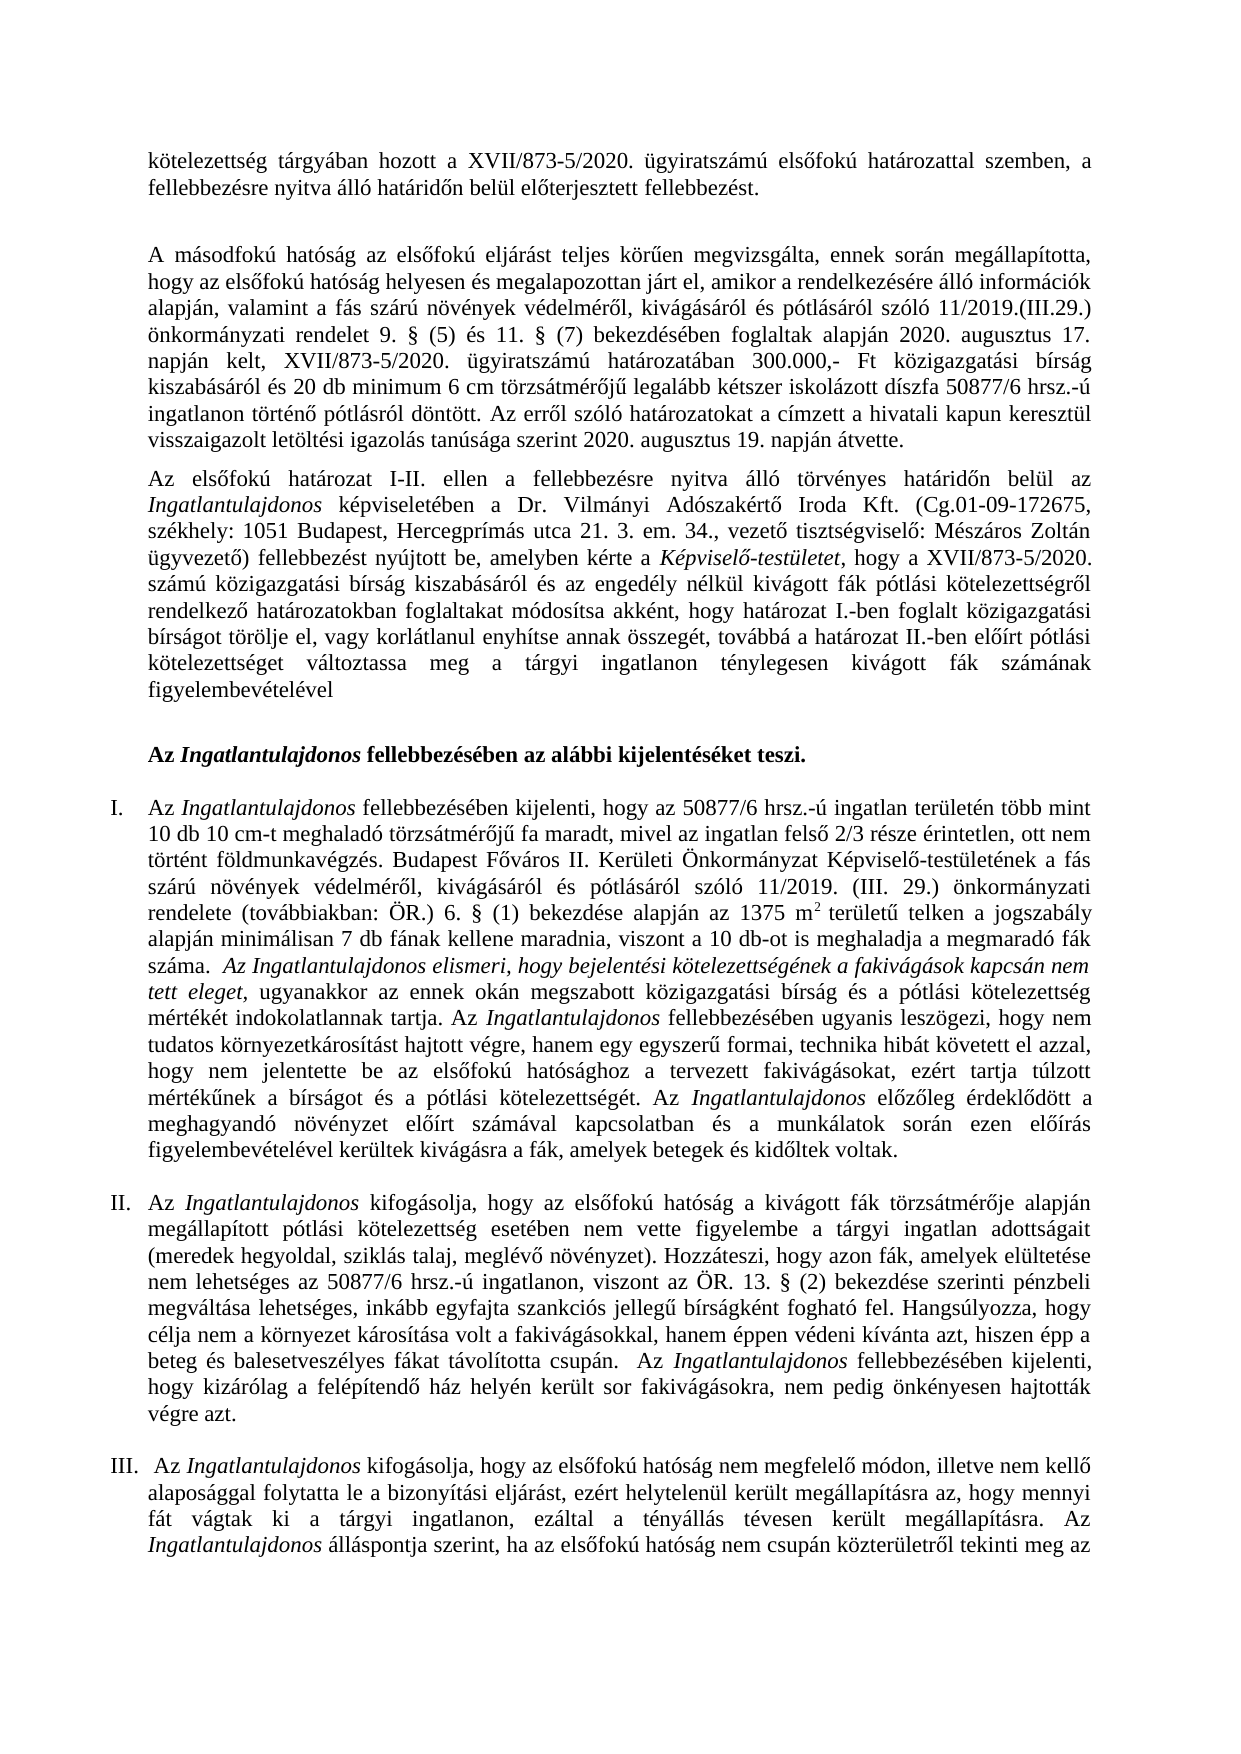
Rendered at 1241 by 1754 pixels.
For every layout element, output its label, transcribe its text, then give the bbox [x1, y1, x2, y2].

text Az Ingatlantulajdonos fellebbezésében az alábbi kijelentéséket teszi. [148, 741, 1093, 767]
text A másodfokú hatóság az elsőfokú eljárást teljes körűen megvizsgálta, ennek során megállapította, hogy az elsőfokú hatóság helyesen és megalapozottan járt el, amikor a rendelkezésére álló információk alapján, valamint a fás szárú növények védelméről, kivágásáról és pótlásáról szóló 11/2019.(III.29.) önkormányzati rendelet 9. § (5) és 11. § (7) bekezdésében foglaltak alapján 2020. augusztus 17. napján kelt, XVII/873-5/2020. ügyiratszámú határozatában 300.000,- Ft közigazgatási bírság kiszabásáról és 20 db minimum 6 cm törzsátmérőjű legalább kétszer iskolázott díszfa 50877/6 hrsz.-ú ingatlanon történő pótlásról döntött. Az erről szóló határozatokat a címzett a hivatali kapun keresztül visszaigazolt letöltési igazolás tanúsága szerint 2020. augusztus 19. napján átvette. [148, 242, 1093, 452]
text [148, 148, 1093, 200]
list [110, 1452, 1093, 1558]
list Az Ingatlantulajdonos kifogásolja, hogy az elsőfokú hatóság a kivágott fák törzsátmérője alapján megállapított pótlási kötelezettség esetében nem vette figyelembe a tárgyi ingatlan adottságait (meredek hegyoldal, sziklás talaj, meglévő növényzet). Hozzáteszi, hogy azon fák, amelyek elültetése nem lehetséges az 50877/6 hrsz.-ú ingatlanon, viszont az ÖR. 13. § (2) bekezdése szerinti pénzbeli megváltása lehetséges, inkább egyfajta szankciós jellegű bírságként fogható fel. Hangsúlyozza, hogy célja nem a környezet károsítása volt a fakivágásokkal, hanem éppen védeni kívánta azt, hiszen épp a beteg és balesetveszélyes fákat távolította csupán. Az Ingatlantulajdonos fellebbezésében kijelenti, hogy kizárólag a felépítendő ház helyén került sor fakivágásokra, nem pedig önkényesen hajtották végre azt. [110, 1189, 1093, 1426]
text Az elsőfokú határozat I-II. ellen a fellebbezésre nyitva álló törvényes határidőn belül az Ingatlantulajdonos képviseletében a Dr. Vilmányi Adószakértő Iroda Kft. (Cg.01-09-172675, székhely: 1051 Budapest, Hercegprímás utca 21. 3. em. 34., vezető tisztségviselő: Mészáros Zoltán ügyvezető) fellebbezést nyújtott be, amelyben kérte a Képviselő-testületet, hogy a XVII/873-5/2020. számú közigazgatási bírság kiszabásáról és az engedély nélkül kivágott fák pótlási kötelezettségről rendelkező határozatokban foglaltakat módosítsa akként, hogy határozat I.-ben foglalt közigazgatási bírságot törölje el, vagy korlátlanul enyhítse annak összegét, továbbá a határozat II.-ben előírt pótlási kötelezettséget változtassa meg a tárgyi ingatlanon ténylegesen kivágott fák számának figyelembevételével [148, 465, 1093, 702]
list Az Ingatlantulajdonos fellebbezésében kijelenti, hogy az 50877/6 hrsz.-ú ingatlan területén több mint 10 db 10 cm-t meghaladó törzsátmérőjű fa maradt, mivel az ingatlan felső 2/3 része érintetlen, ott nem történt földmunkavégzés. Budapest Főváros II. Kerületi Önkormányzat Képviselő-testületének a fás szárú növények védelméről, kivágásáról és pótlásáról szóló 11/2019. (III. 29.) önkormányzati rendelete (továbbiakban: ÖR.) 6. § (1) bekezdése alapján az 1375 m2 területű telken a jogszabály alapján minimálisan 7 db fának kellene maradnia, viszont a 10 db-ot is meghaladja a megmaradó fák száma. Az Ingatlantulajdonos elismeri, hogy bejelentési kötelezettségének a fakivágások kapcsán nem tett eleget, ugyanakkor az ennek okán megszabott közigazgatási bírság és a pótlási kötelezettség mértékét indokolatlannak tartja. Az Ingatlantulajdonos fellebbezésében ugyanis leszögezi, hogy nem tudatos környezetkárosítást hajtott végre, hanem egy egyszerű formai, technika hibát követett el azzal, hogy nem jelentette be az elsőfokú hatósághoz a tervezett fakivágásokat, ezért tartja túlzott mértékűnek a bírságot és a pótlási kötelezettségét. Az Ingatlantulajdonos előzőleg érdeklődött a meghagyandó növényzet előírt számával kapcsolatban és a munkálatok során ezen előírás figyelembevételével kerültek kivágásra a fák, amelyek betegek és kidőltek voltak. [110, 794, 1093, 1163]
